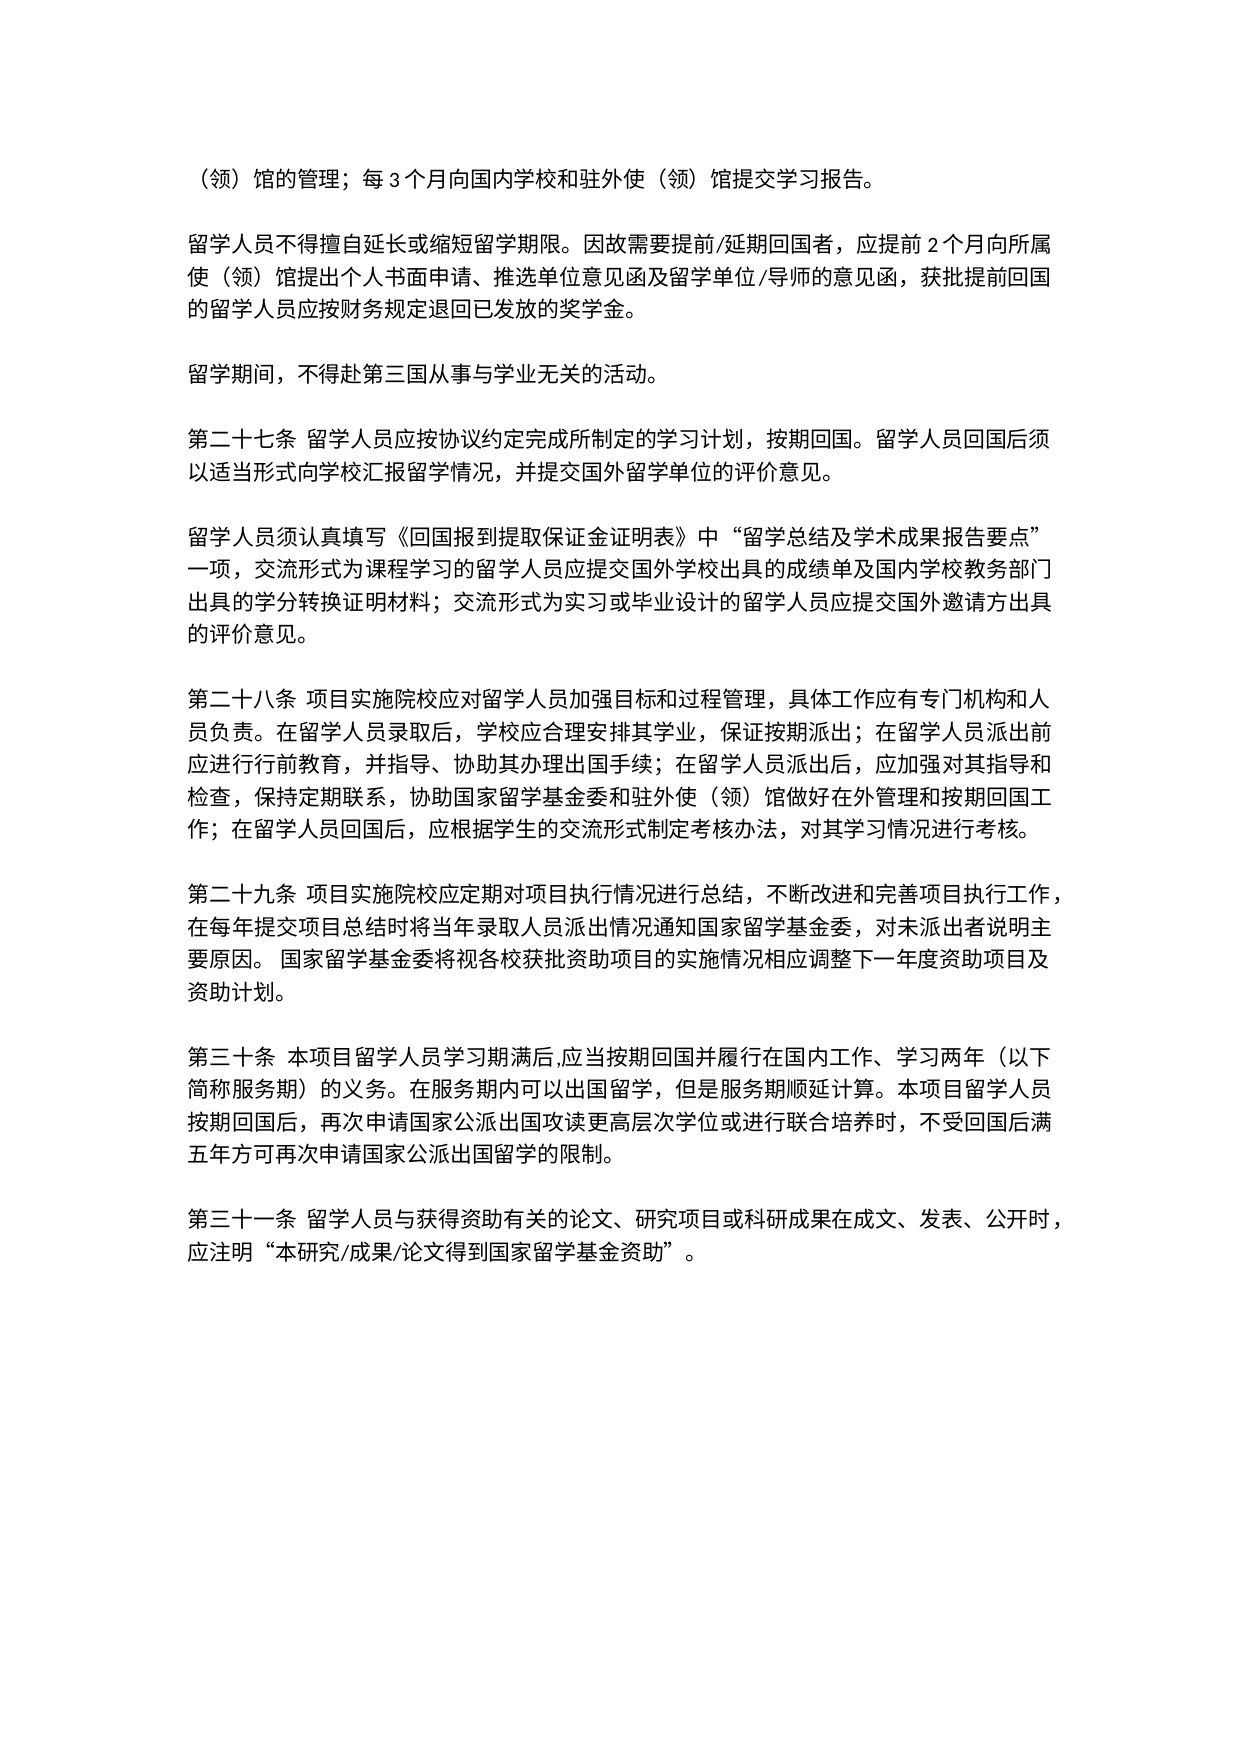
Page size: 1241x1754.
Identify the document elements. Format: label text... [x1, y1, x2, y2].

text 第三十条 本项目留学人员学习期满后,应当按期回国并履行在国内工作、学习两年（以下简称服务期）的义务。在服务期内可以出国留学，但是服务期顺延计算。本项目留学人员按期回国后，再次申请国家公派出国攻读更高层次学位或进行联合培养时，不受回国后满五年方可再次申请国家公派出国留学的限制。 [187, 1039, 1053, 1169]
text 留学期间，不得赴第三国从事与学业无关的活动。 [187, 357, 1053, 389]
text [187, 162, 1053, 194]
text 第二十七条 留学人员应按协议约定完成所制定的学习计划，按期回国。留学人员回国后须以适当形式向学校汇报留学情况，并提交国外留学单位的评价意见。 [187, 422, 1053, 487]
text 第三十一条 留学人员与获得资助有关的论文、研究项目或科研成果在成文、发表、公开时，应注明“本研究/成果/论文得到国家留学基金资助”。 [187, 1202, 1053, 1267]
text 第二十八条 项目实施院校应对留学人员加强目标和过程管理，具体工作应有专门机构和人员负责。在留学人员录取后，学校应合理安排其学业，保证按期派出；在留学人员派出前，应进行行前教育，并指导、协助其办理出国手续；在留学人员派出后，应加强对其指导和检查，保持定期联系，协助国家留学基金委和驻外使（领）馆做好在外管理和按期回国工作；在留学人员回国后，应根据学生的交流形式制定考核办法，对其学习情况进行考核。 [187, 682, 1053, 844]
text 第二十九条 项目实施院校应定期对项目执行情况进行总结，不断改进和完善项目执行工作，在每年提交项目总结时将当年录取人员派出情况通知国家留学基金委，对未派出者说明主要原因。 国家留学基金委将视各校获批资助项目的实施情况相应调整下一年度资助项目及资助计划。 [187, 877, 1053, 1007]
text 留学人员须认真填写《回国报到提取保证金证明表》中“留学总结及学术成果报告要点”一项，交流形式为课程学习的留学人员应提交国外学校出具的成绩单及国内学校教务部门出具的学分转换证明材料；交流形式为实习或毕业设计的留学人员应提交国外邀请方出具的评价意见。 [187, 519, 1053, 649]
text 留学人员不得擅自延长或缩短留学期限。因故需要提前/延期回国者，应提前2个月向所属使（领）馆提出个人书面申请、推选单位意见函及留学单位/导师的意见函，获批提前回国的留学人员应按财务规定退回已发放的奖学金。 [187, 227, 1053, 324]
